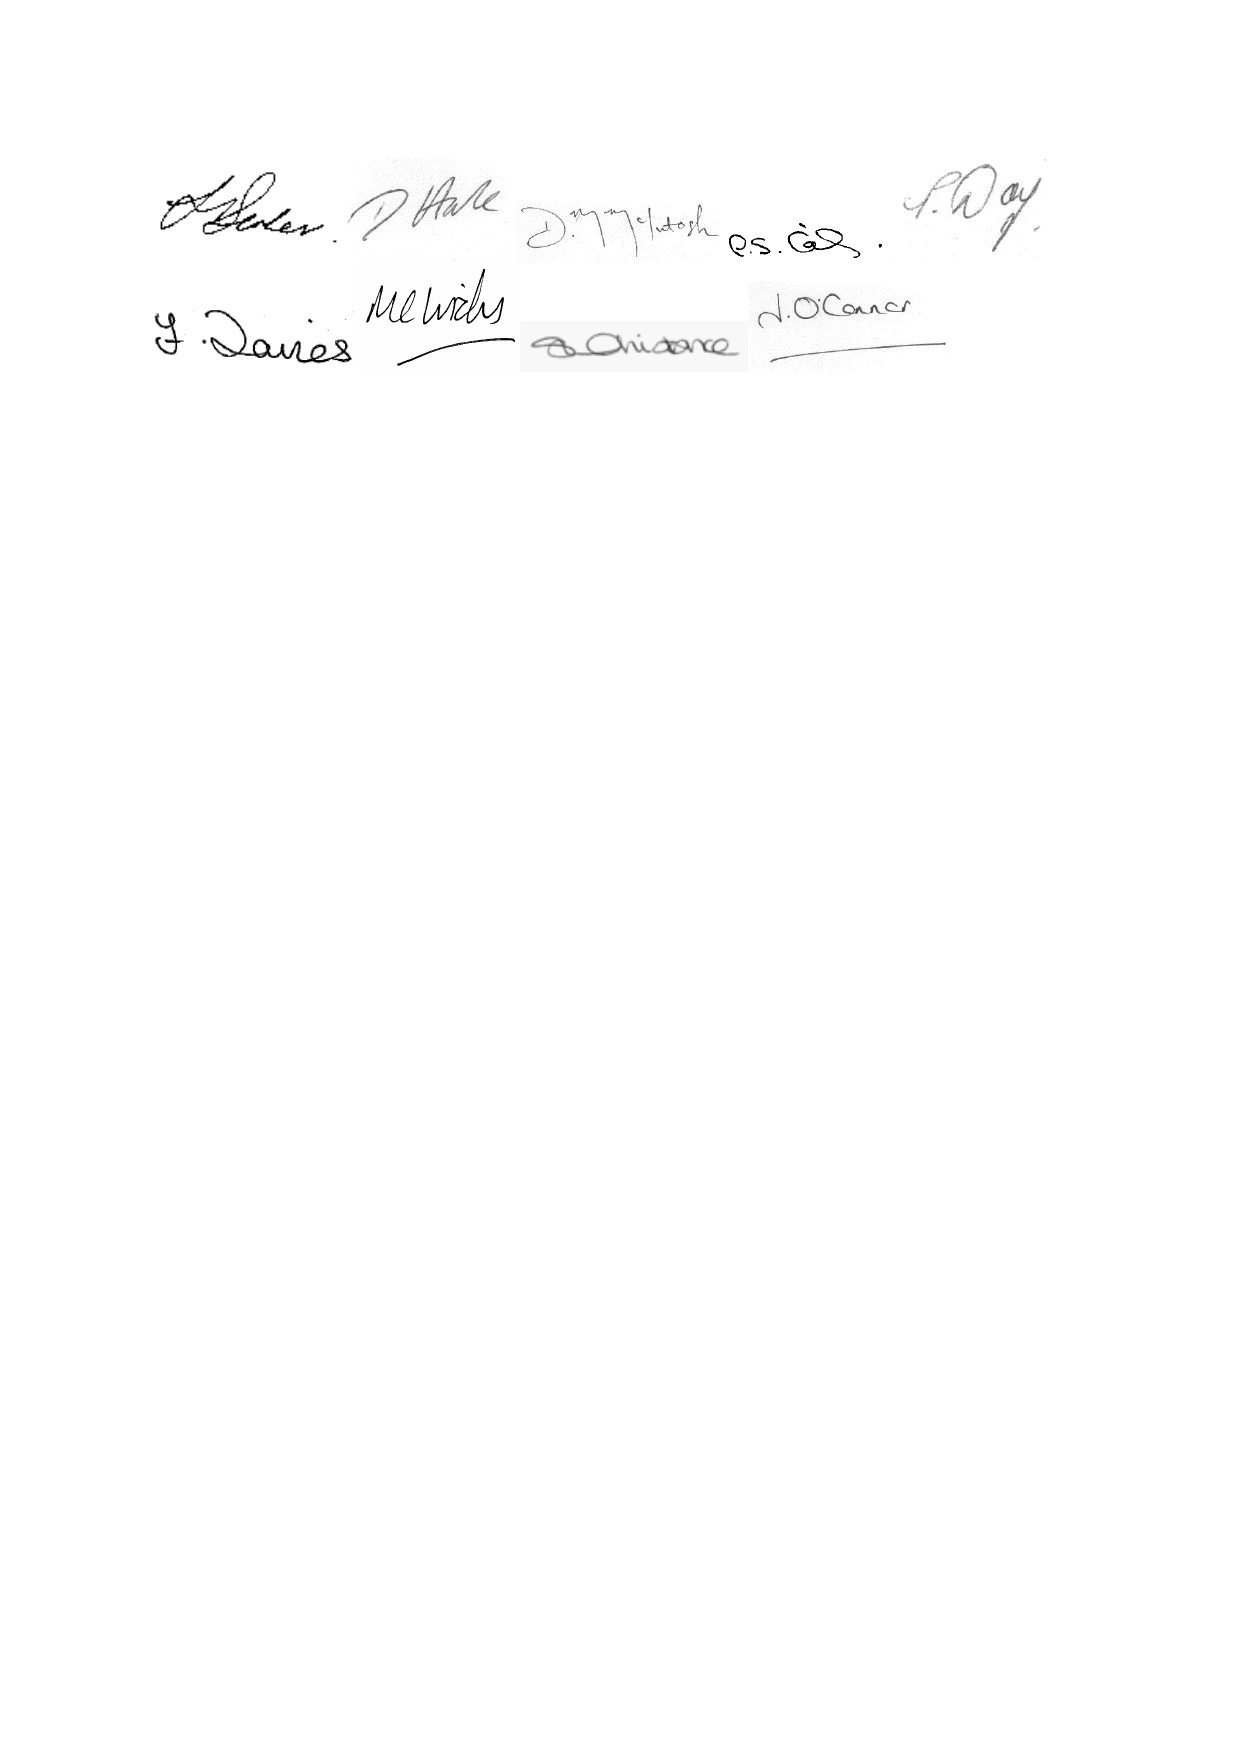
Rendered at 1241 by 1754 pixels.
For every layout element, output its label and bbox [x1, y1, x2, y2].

picture [520, 281, 954, 372]
picture [343, 156, 1058, 263]
picture [150, 307, 356, 372]
